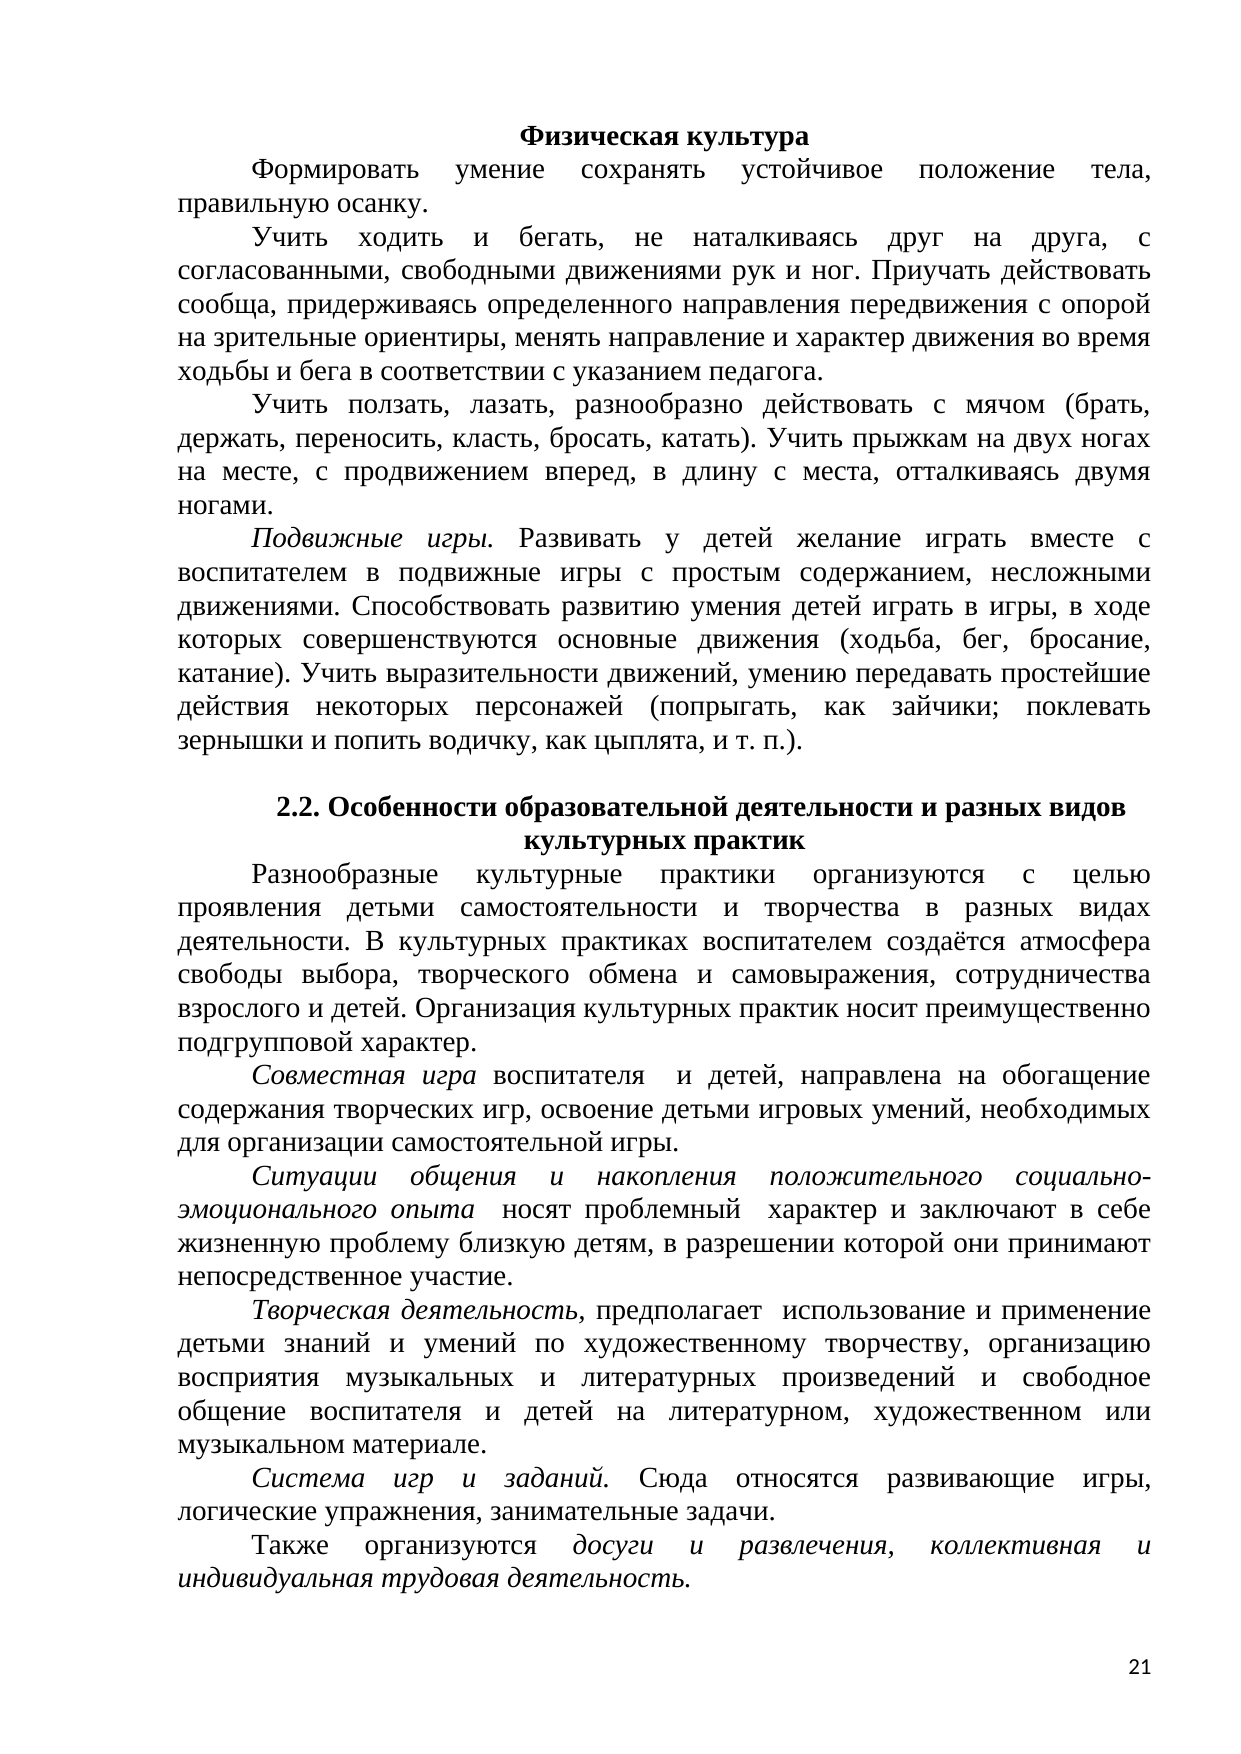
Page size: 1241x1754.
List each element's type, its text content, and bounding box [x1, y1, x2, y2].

text Творческая деятельность, предполагает использование и применение детьми знаний и умений по художественному творчеству, организацию восприятия музыкальных и литературных произведений и свободное общение воспитателя и детей на литературном, художественном или музыкальном материале. [177, 1292, 1152, 1460]
text Также организуются досуги и развлечения, коллективная и индивидуальная трудовая деятельность. [177, 1527, 1152, 1594]
text Учить ползать, лазать, разнообразно действовать с мячом (брать, держать, переносить, класть, бросать, катать). Учить прыжкам на двух ногах на месте, с продвижением вперед, в длину с места, отталкиваясь двумя ногами. [177, 386, 1152, 521]
text Подвижные игры. Развивать у детей желание играть вместе с воспитателем в подвижные игры с простым содержанием, несложными движениями. Способствовать развитию умения детей играть в игры, в ходе которых совершенствуются основные движения (ходьба, бег, бросание, катание). Учить выразительности движений, умению передавать простейшие действия некоторых пepcoнажей (попрыгать, как зайчики; поклевать зернышки и попить водичку, как цыплята, и т. п.). [177, 521, 1152, 755]
text Формировать умение сохранять устойчивое положение тела, правильную осанку. [177, 152, 1152, 219]
text Учить ходить и бегать, не наталкиваясь друг на друга, с согласованными, свободными движениями рук и ног. Приучать действовать сообща, придерживаясь определенного направления передвижения с опорой на зрительные ориентиры, менять направление и характер движения во время ходьбы и бега в соответствии с указанием педагога. [177, 219, 1152, 386]
text Система игр и заданий. Сюда относятся развивающие игры, логические упражнения, занимательные задачи. [177, 1460, 1152, 1527]
text Ситуации общения и накопления положительного социально- эмоционального опыта носят проблемный характер и заключают в себе жизненную проблему близкую детям, в разрешении которой они принимают непосредственное участие. [177, 1158, 1152, 1292]
text Совместная игра воспитателя и детей, направлена на обогащение содержания творческих игр, освоение детьми игровых умений, необходимых для организации самостоятельной игры. [177, 1057, 1152, 1158]
text 2.2. Особенности образовательной деятельности и разных видов культурных практик [177, 789, 1152, 856]
text Физическая культура [177, 118, 1152, 152]
text Разнообразные культурные практики организуются с целью проявления детьми самостоятельности и творчества в разных видах деятельности. В культурных практиках воспитателем создаётся атмосфера свободы выбора, творческого обмена и самовыражения, сотрудничества взрослого и детей. Организация культурных практик носит преимущественно подгрупповой характер. [177, 856, 1152, 1057]
